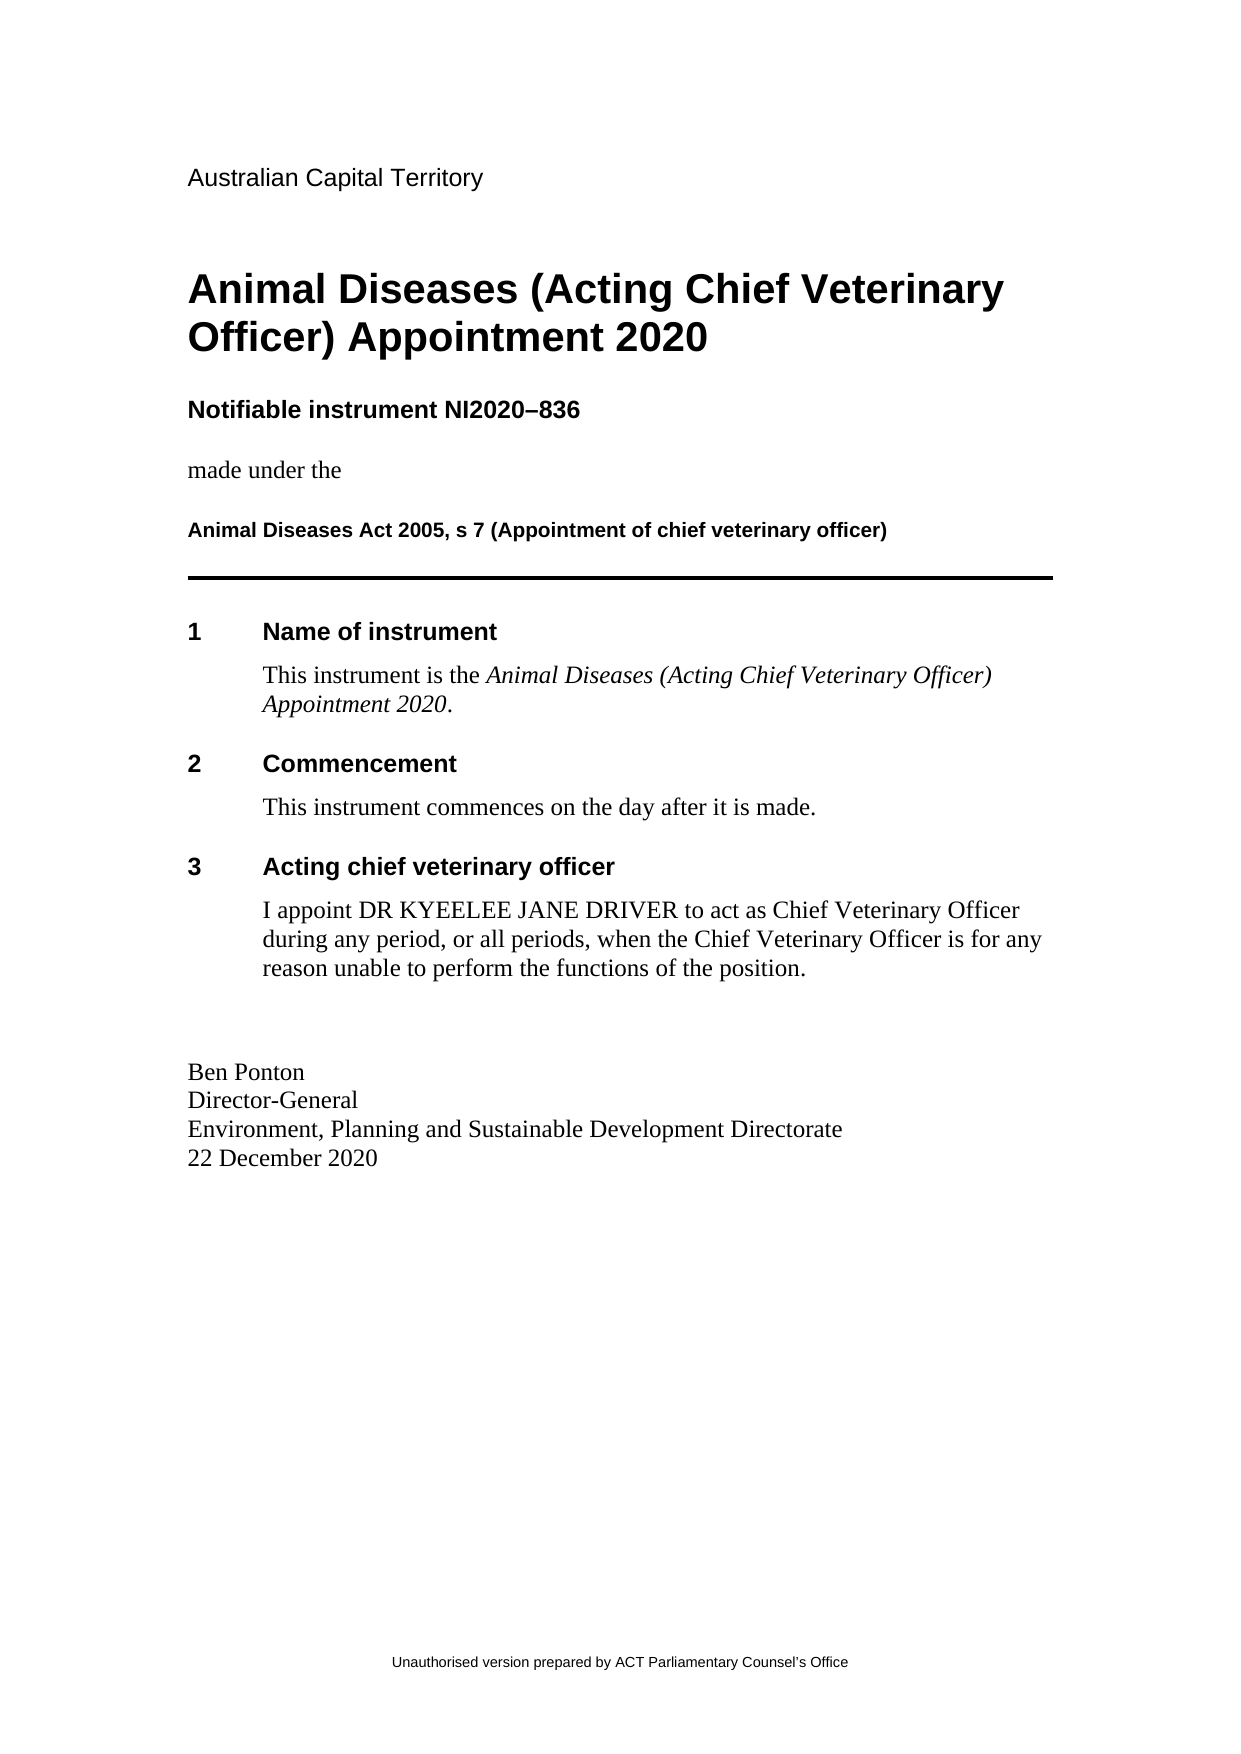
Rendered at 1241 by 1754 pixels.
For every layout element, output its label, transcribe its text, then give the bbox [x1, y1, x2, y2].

text 2 Commencement [187, 749, 1053, 777]
text This instrument is the Animal Diseases (Acting Chief Veterinary Officer) Appointment 2020. [262, 660, 1053, 717]
text Notifiable instrument NI2020–836 [187, 395, 1053, 424]
text 1 Name of instrument [187, 617, 1053, 645]
text This instrument commences on the day after it is made. [262, 792, 1053, 821]
text Australian Capital Territory [187, 162, 1053, 191]
text Environment, Planning and Sustainable Development Directorate [187, 1114, 1053, 1143]
text 3 Acting chief veterinary officer [187, 852, 1053, 881]
text 22 December 2020 [187, 1143, 1053, 1172]
text I appoint DR KYEELEE JANE DRIVER to act as Chief Veterinary Officer during any period, or all periods, when the Chief Veterinary Officer is for any reason unable to perform the functions of the position. [262, 895, 1053, 982]
text Director-General [187, 1085, 1053, 1114]
text made under the [187, 455, 1053, 484]
text Animal Diseases Act 2005, s 7 (Appointment of chief veterinary officer) [187, 517, 1053, 541]
text Animal Diseases (Acting Chief Veterinary Officer) Appointment 2020 [187, 264, 1053, 360]
text Ben Ponton [187, 1057, 1053, 1085]
